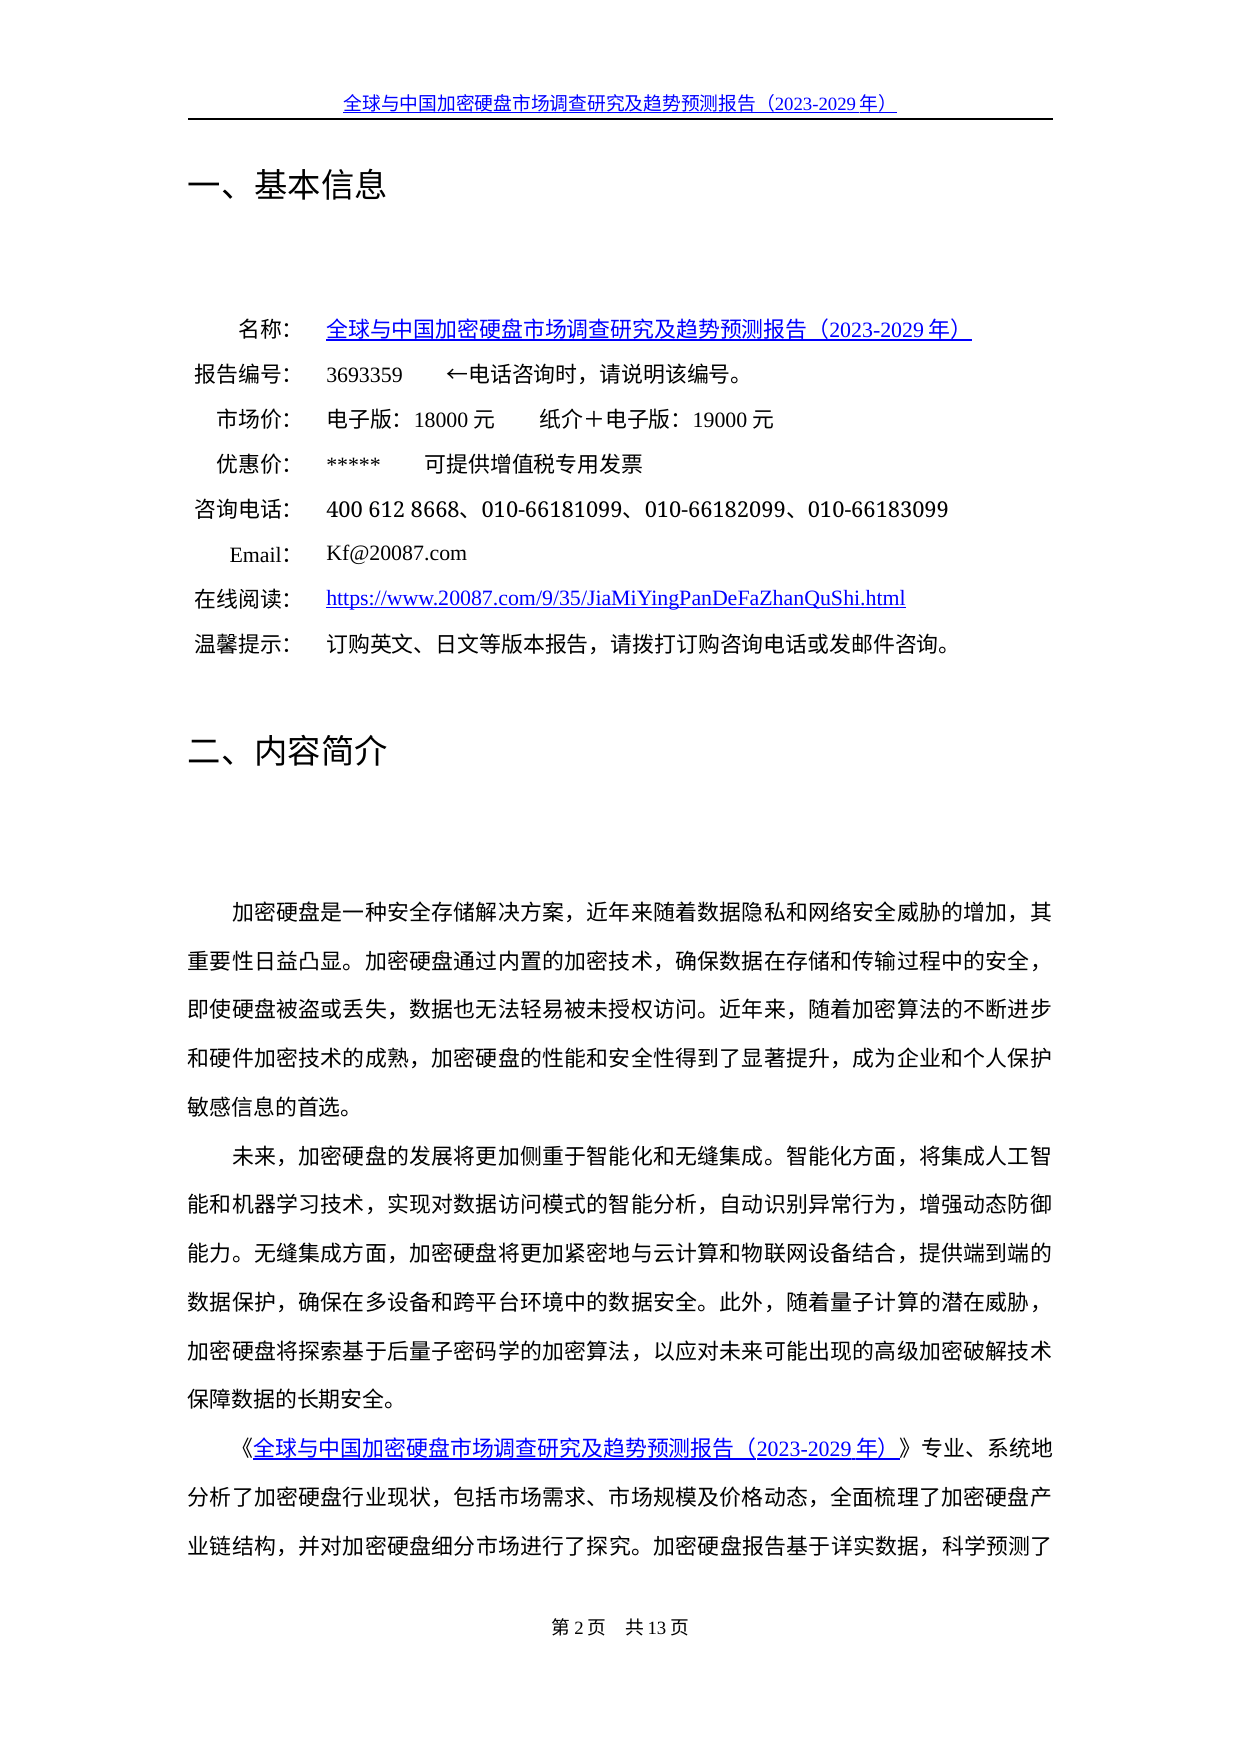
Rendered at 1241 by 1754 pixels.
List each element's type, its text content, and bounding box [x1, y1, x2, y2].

table_cell 优惠价： [167, 447, 315, 492]
table_cell 电子版：18000 元 纸介＋电子版：19000 元 [315, 402, 1073, 447]
table_cell Kf@20087.com [315, 537, 1073, 582]
title 二、内容简介 [187, 717, 1053, 782]
table_cell 在线阅读： [167, 582, 315, 627]
table_cell [315, 582, 1073, 627]
table_cell 400 612 8668、010-66181099、010-66182099、010-66183099 [315, 492, 1073, 537]
title 一、基本信息 [187, 150, 1053, 215]
table_header 名称： [167, 312, 315, 357]
table_cell 温馨提示： [167, 627, 315, 672]
table_cell 报告编号： [167, 357, 315, 402]
table_cell ***** 可提供增值税专用发票 [315, 447, 1073, 492]
table_cell 市场价： [167, 402, 315, 447]
table_cell 订购英文、日文等版本报告，请拨打订购咨询电话或发邮件咨询。 [315, 627, 1073, 672]
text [187, 894, 1053, 1561]
table_cell 3693359 ←电话咨询时，请说明该编号。 [315, 357, 1073, 402]
table_header 全球与中国加密硬盘市场调查研究及趋势预测报告（2023-2029年） [315, 312, 1073, 357]
table_cell 咨询电话： [167, 492, 315, 537]
table_cell Email： [167, 537, 315, 582]
